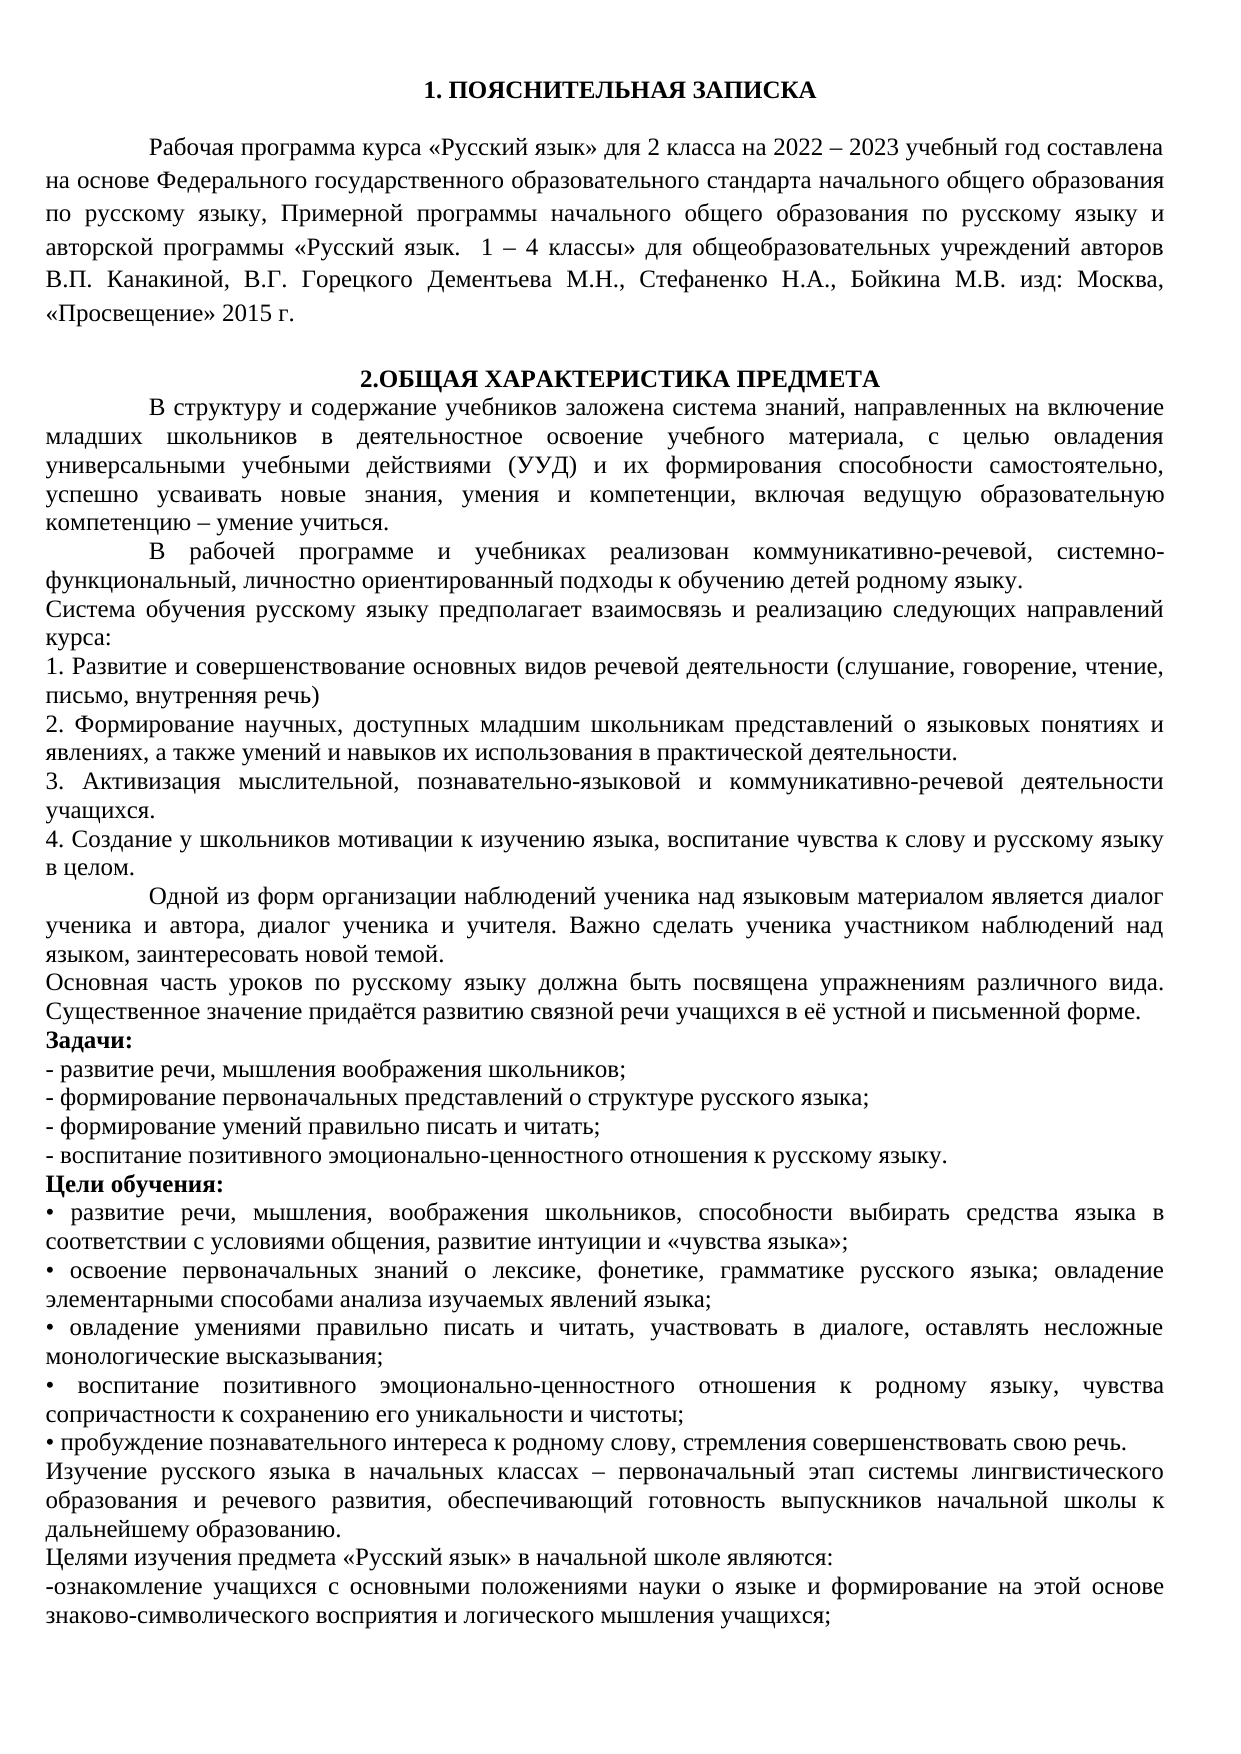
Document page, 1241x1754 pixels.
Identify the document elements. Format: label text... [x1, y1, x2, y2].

text Одной из форм организации наблюдений ученика над языковым материалом является диалог ученика и автора, диалог ученика и учителя. Важно сделать ученика участником наблюдений над языком, заинтересовать новой темой. [45, 881, 1165, 967]
text Рабочая программа курса «Русский язык» для 2 класса на 2022 – 2023 учебный год составлена на основе Федерального государственного образовательного стандарта начального общего образования по русскому языку, Примерной программы начального общего образования по русскому языку и авторской программы «Русский язык. 1 – 4 классы» для общеобразовательных учреждений авторов В.П. Канакиной, В.Г. Горецкого Дементьева М.Н., Стефаненко Н.А., Бойкина М.В. изд: Москва, «Просвещение» 2015 г. [45, 132, 1165, 326]
text 2.Общая характеристика предмета [75, 364, 1165, 392]
text - развитие речи, мышления воображения школьников; [45, 1054, 1165, 1082]
text • развитие речи, мышления, воображения школьников, способности выбирать средства языка в соответствии с условиями общения, развитие интуиции и «чувства языка»; [45, 1197, 1165, 1255]
text 3. Активизация мыслительной, познавательно-языковой и коммуникативно-речевой деятельности учащихся. [45, 766, 1165, 824]
text Изучение русского языка в начальных классах – первоначальный этап системы лингвистического образования и речевого развития, обеспечивающий готовность выпускников начальной школы к дальнейшему образованию. [45, 1456, 1165, 1542]
text Цели обучения: [45, 1169, 1165, 1197]
text В рабочей программе и учебниках реализован коммуникативно-речевой, системно-функциональный, личностно ориентированный подходы к обучению детей родному языку. [45, 536, 1165, 594]
text • освоение первоначальных знаний о лексике, фонетике, грамматике русского языка; овладение элементарными способами анализа изучаемых явлений языка; [45, 1255, 1165, 1312]
text • овладение умениями правильно писать и читать, участвовать в диалоге, оставлять несложные монологические высказывания; [45, 1312, 1165, 1370]
text Система обучения русскому языку предполагает взаимосвязь и реализацию следующих направлений курса: [45, 594, 1165, 651]
text - формирование первоначальных представлений о структуре русского языка; [45, 1082, 1165, 1111]
text Основная часть уроков по русскому языку должна быть посвящена упражнениям различного вида. Существенное значение придаётся развитию связной речи учащихся в её устной и письменной форме. [45, 967, 1165, 1025]
text 1. ПОЯСНИТЕЛЬНАЯ ЗАПИСКА [75, 75, 1165, 104]
text - воспитание позитивного эмоционально-ценностного отношения к русскому языку. [45, 1140, 1165, 1169]
text Целями изучения предмета «Русский язык» в начальной школе являются: [45, 1542, 1165, 1571]
text • воспитание позитивного эмоционально-ценностного отношения к родному языку, чувства сопричастности к сохранению его уникальности и чистоты; [45, 1370, 1165, 1427]
text - формирование умений правильно писать и читать; [45, 1111, 1165, 1140]
text 4. Создание у школьников мотивации к изучению языка, воспитание чувства к слову и русскому языку в целом. [45, 824, 1165, 881]
text 1. Развитие и совершенствование основных видов речевой деятельности (слушание, говорение, чтение, письмо, внутренняя речь) [45, 651, 1165, 709]
text В структуру и содержание учебников заложена система знаний, направленных на включение младших школьников в деятельностное освоение учебного материала, с целью овладения универсальными учебными действиями (УУД) и их формирования способности самостоятельно, успешно усваивать новые знания, умения и компетенции, включая ведущую образовательную компетенцию – умение учиться. [45, 392, 1165, 536]
text 2. Формирование научных, доступных младшим школьникам представлений о языковых понятиях и явлениях, а также умений и навыков их использования в практической деятельности. [45, 709, 1165, 766]
text -ознакомление учащихся с основными положениями науки о языке и формирование на этой основе знаково-символического восприятия и логического мышления учащихся; [45, 1571, 1165, 1629]
text Задачи: [45, 1025, 1165, 1054]
text • пробуждение познавательного интереса к родному слову, стремления совершенствовать свою речь. [45, 1427, 1165, 1456]
